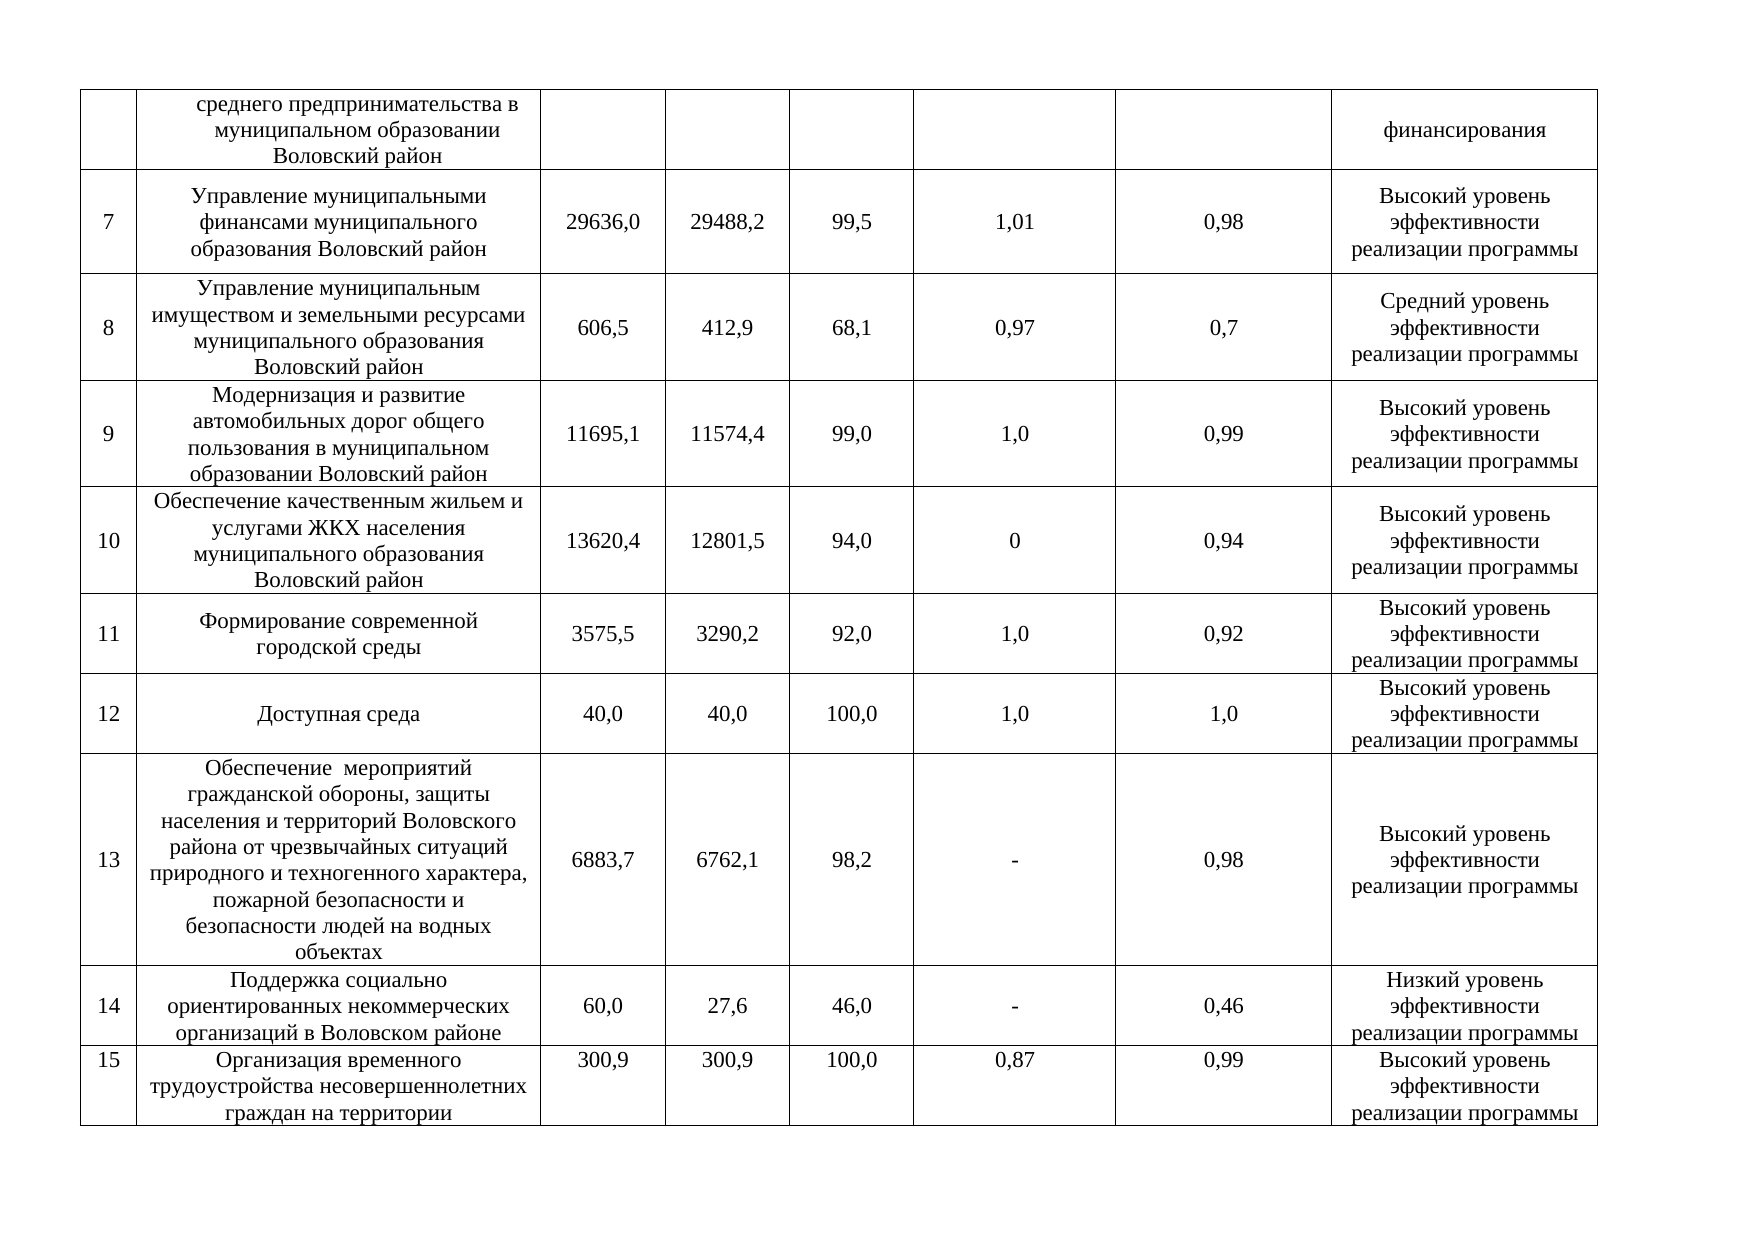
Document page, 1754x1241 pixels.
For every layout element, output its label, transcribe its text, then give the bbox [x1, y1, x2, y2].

table_cell 100,0 [790, 1046, 913, 1125]
table_cell Формирование современной городской среды [137, 594, 540, 673]
table_cell 0,46 [1116, 966, 1331, 1045]
table_cell 606,5 [541, 274, 665, 380]
table_cell Управление муниципальными финансами муниципального образования Воловский район [137, 170, 540, 273]
table_cell 8 [81, 274, 136, 380]
table_cell 92,0 [790, 594, 913, 673]
table_cell 0 [914, 487, 1115, 593]
table_cell 99,5 [790, 170, 913, 273]
table_cell - [914, 754, 1115, 965]
table_cell - [790, 90, 913, 169]
table_cell 100,0 [790, 674, 913, 753]
table_cell - [1116, 90, 1331, 169]
table_cell 40,0 [541, 674, 665, 753]
table_cell 1,01 [914, 170, 1115, 273]
table_cell - [914, 966, 1115, 1045]
table_cell 13 [81, 754, 136, 965]
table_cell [1332, 90, 1597, 169]
table_cell 12 [81, 674, 136, 753]
table_cell 12801,5 [666, 487, 789, 593]
table_cell Обеспечение качественным жильем и услугами ЖКХ населения муниципального образования Воловский район [137, 487, 540, 593]
table_cell 99,0 [790, 381, 913, 486]
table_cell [1332, 170, 1597, 273]
table_cell 0,97 [914, 274, 1115, 380]
table_cell - [666, 90, 789, 169]
table_cell 300,9 [541, 1046, 665, 1125]
table_cell Управление муниципальным имуществом и земельными ресурсами муниципального образования Воловский район [137, 274, 540, 380]
table_cell 1,0 [914, 674, 1115, 753]
table_cell 0,87 [914, 1046, 1115, 1125]
table_cell 1,0 [914, 381, 1115, 486]
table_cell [137, 90, 540, 169]
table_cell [1332, 1046, 1597, 1125]
table_cell 94,0 [790, 487, 913, 593]
table_cell Поддержка социально ориентированных некоммерческих организаций в Воловском районе [137, 966, 540, 1045]
table_cell 7 [81, 170, 136, 273]
table_cell 0,92 [1116, 594, 1331, 673]
table_cell 14 [81, 966, 136, 1045]
table_cell 68,1 [790, 274, 913, 380]
table_cell 1,0 [1116, 674, 1331, 753]
table_cell 412,9 [666, 274, 789, 380]
table_cell Средний уровень эффективности реализации программы [1332, 274, 1597, 380]
table_cell 11695,1 [541, 381, 665, 486]
table_cell Высокий уровень эффективности реализации программы [1332, 487, 1597, 593]
table_cell Высокий уровень эффективности реализации программы [1332, 594, 1597, 673]
table_cell 300,9 [666, 1046, 789, 1125]
table_cell Высокий уровень эффективности реализации программы [1332, 754, 1597, 965]
table_cell 29488,2 [666, 170, 789, 273]
table_cell 1,0 [914, 594, 1115, 673]
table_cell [137, 1046, 540, 1125]
table_cell 9 [81, 381, 136, 486]
table_cell 6762,1 [666, 754, 789, 965]
table_cell Высокий уровень эффективности реализации программы [1332, 674, 1597, 753]
table_cell 11 [81, 594, 136, 673]
table_cell 11574,4 [666, 381, 789, 486]
table_cell 3290,2 [666, 594, 789, 673]
table_cell 27,6 [666, 966, 789, 1045]
table_cell 0,98 [1116, 754, 1331, 965]
table_cell 0,94 [1116, 487, 1331, 593]
table_cell 98,2 [790, 754, 913, 965]
table_cell 0,7 [1116, 274, 1331, 380]
table_cell 40,0 [666, 674, 789, 753]
table_cell 6883,7 [541, 754, 665, 965]
table_cell Доступная среда [137, 674, 540, 753]
table_cell 6 [81, 90, 136, 169]
table_cell Низкий уровень эффективности реализации программы [1332, 966, 1597, 1045]
table_cell 0,99 [1116, 381, 1331, 486]
table_cell 29636,0 [541, 170, 665, 273]
table_cell 46,0 [790, 966, 913, 1045]
table_cell Высокий уровень эффективности реализации программы [1332, 381, 1597, 486]
table_cell 15 [81, 1046, 136, 1125]
table_cell 13620,4 [541, 487, 665, 593]
table_cell 0,99 [1116, 1046, 1331, 1125]
table_cell 3575,5 [541, 594, 665, 673]
table_cell - [914, 90, 1115, 169]
table_cell - [541, 90, 665, 169]
table_cell Модернизация и развитие автомобильных дорог общего пользования в муниципальном образовании Воловский район [137, 381, 540, 486]
table_cell Обеспечение мероприятий гражданской обороны, защиты населения и территорий Воловского района от чрезвычайных ситуаций природного и техногенного характера, пожарной безопасности и безопасности людей на водных объектах [137, 754, 540, 965]
table_cell 0,98 [1116, 170, 1331, 273]
table_cell 60,0 [541, 966, 665, 1045]
table_cell 10 [81, 487, 136, 593]
